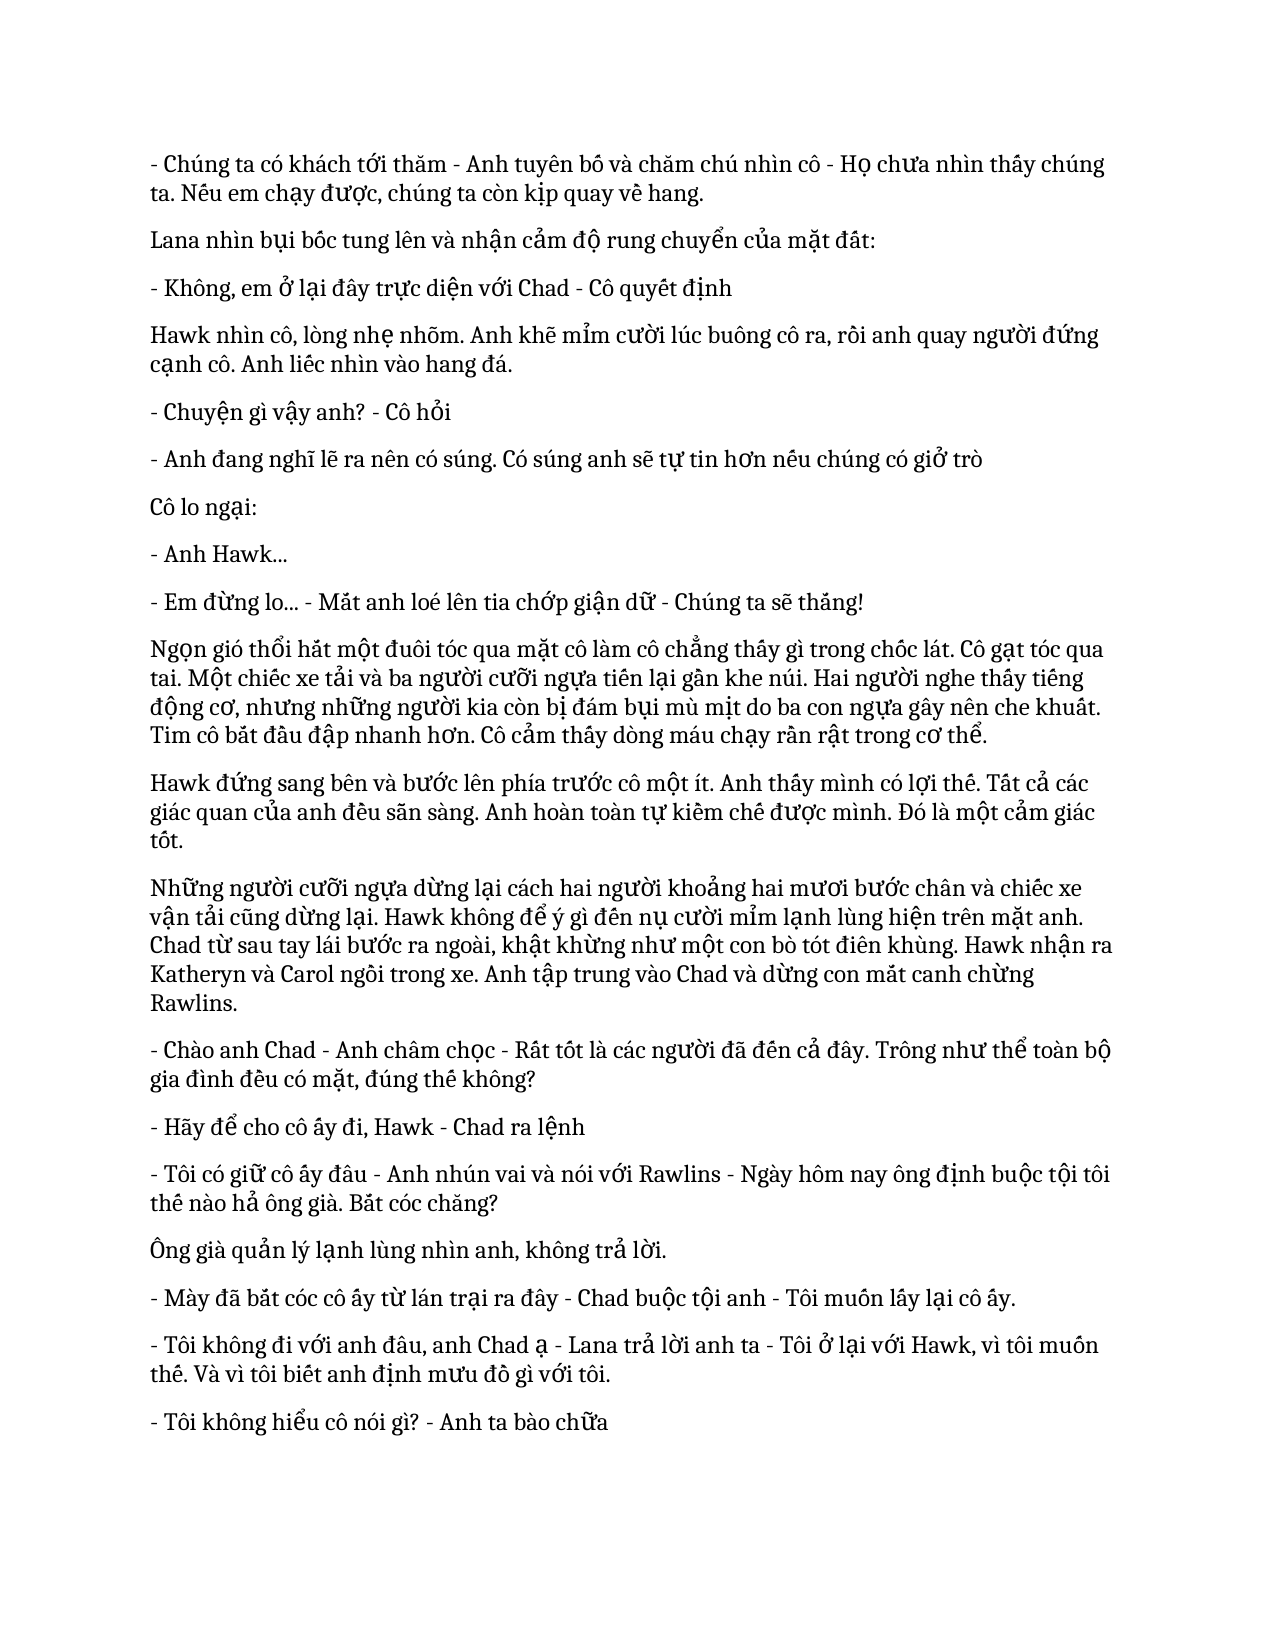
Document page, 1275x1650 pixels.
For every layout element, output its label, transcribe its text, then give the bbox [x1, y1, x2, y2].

text - Em đừng lo... - Mắt anh loé lên tia chớp giận dữ - Chúng ta sẽ thắng! [150, 587, 1125, 616]
text Hawk nhìn cô, lòng nhẹ nhõm. Anh khẽ mỉm cười lúc buông cô ra, rồi anh quay người đứng cạnh cô. Anh liếc nhìn vào hang đá. [150, 321, 1125, 379]
text - Tôi không đi với anh đâu, anh Chad ạ - Lana trả lời anh ta - Tôi ở lại với Hawk, vì tôi muốn thế. Và vì tôi biết anh định mưu đồ gì với tôi. [150, 1331, 1125, 1389]
text Hawk đứng sang bên và bước lên phía trước cô một ít. Anh thấy mình có lợi thế. Tất cả các giác quan của anh đều sẵn sàng. Anh hoàn toàn tự kiềm chế được mình. Đó là một cảm giác tốt. [150, 769, 1125, 855]
text - Không, em ở lại đây trực diện với Chad - Cô quyết định [150, 274, 1125, 302]
text Ông già quản lý lạnh lùng nhìn anh, không trả lời. [150, 1236, 1125, 1265]
text - Mày đã bắt cóc cô ấy từ lán trại ra đây - Chad buộc tội anh - Tôi muốn lấy lại cô ấy. [150, 1284, 1125, 1312]
text - Chuyện gì vậy anh? - Cô hỏi [150, 397, 1125, 426]
text Ngọn gió thổi hắt một đuôi tóc qua mặt cô làm cô chẳng thấy gì trong chốc lát. Cô gạt tóc qua tai. Một chiếc xe tải và ba người cưỡi ngựa tiến lại gần khe núi. Hai người nghe thấy tiếng động cơ, nhưng những người kia còn bị đám bụi mù mịt do ba con ngựa gây nên che khuất. Tim cô bắt đầu đập nhanh hơn. Cô cảm thấy dòng máu chạy rần rật trong cơ thể. [150, 635, 1125, 750]
text - Hãy để cho cô ấy đi, Hawk - Chad ra lệnh [150, 1112, 1125, 1141]
text - Chào anh Chad - Anh châm chọc - Rất tốt là các người đã đến cả đây. Trông như thể toàn bộ gia đình đều có mặt, đúng thế không? [150, 1036, 1125, 1094]
text Những người cưỡi ngựa dừng lại cách hai người khoảng hai mươi bước chân và chiếc xe vận tải cũng dừng lại. Hawk không để ý gì đến nụ cười mỉm lạnh lùng hiện trên mặt anh. Chad từ sau tay lái bước ra ngoài, khật khừng như một con bò tót điên khùng. Hawk nhận ra Katheryn và Carol ngồi trong xe. Anh tập trung vào Chad và dừng con mắt canh chừng Rawlins. [150, 874, 1125, 1017]
text - Anh đang nghĩ lẽ ra nên có súng. Có súng anh sẽ tự tin hơn nếu chúng có giở trò [150, 445, 1125, 474]
text - Chúng ta có khách tới thăm - Anh tuyên bố và chăm chú nhìn cô - Họ chưa nhìn thấy chúng ta. Nếu em chạy được, chúng ta còn kịp quay về hang. [150, 150, 1125, 207]
text - Anh Hawk... [150, 540, 1125, 569]
text Cô lo ngại: [150, 492, 1125, 521]
text - Tôi có giữ cô ấy đâu - Anh nhún vai và nói với Rawlins - Ngày hôm nay ông định buộc tội tôi thế nào hả ông già. Bắt cóc chăng? [150, 1160, 1125, 1217]
text - Tôi không hiểu cô nói gì? - Anh ta bào chữa [150, 1407, 1125, 1436]
text Lana nhìn bụi bốc tung lên và nhận cảm độ rung chuyển của mặt đất: [150, 226, 1125, 255]
